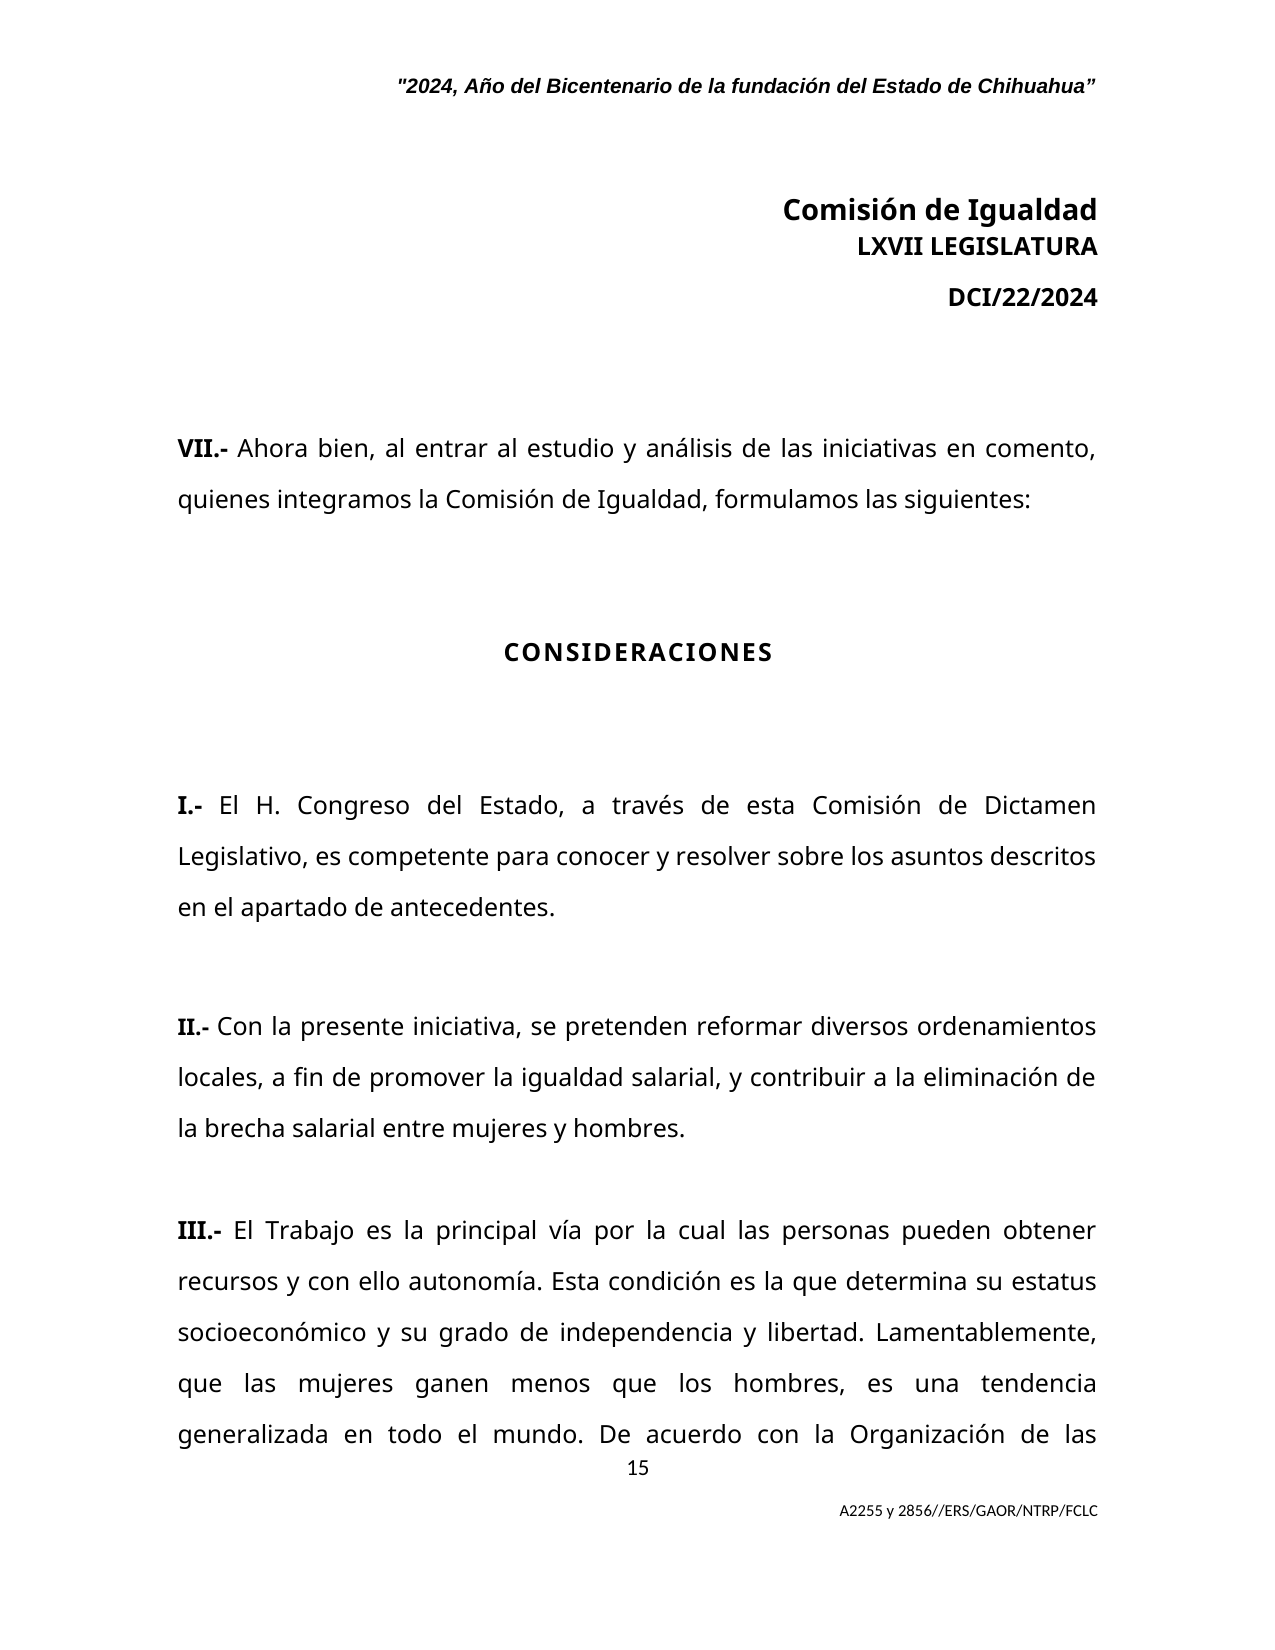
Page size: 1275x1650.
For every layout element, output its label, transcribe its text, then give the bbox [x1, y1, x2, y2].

text II.- Con la presente iniciativa, se pretenden reformar diversos ordenamientos locales, a fin de promover la igualdad salarial, y contribuir a la eliminación de la brecha salarial entre mujeres y hombres. [177, 1008, 1098, 1145]
text I.- El H. Congreso del Estado, a través de esta Comisión de Dictamen Legislativo, es competente para conocer y resolver sobre los asuntos descritos en el apartado de antecedentes. [177, 788, 1098, 924]
text CONSIDERACIONES [177, 634, 1098, 669]
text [177, 1213, 1098, 1451]
text VII.- Ahora bien, al entrar al estudio y análisis de las iniciativas en comento, quienes integramos la Comisión de Igualdad, formulamos las siguientes: [177, 430, 1098, 516]
